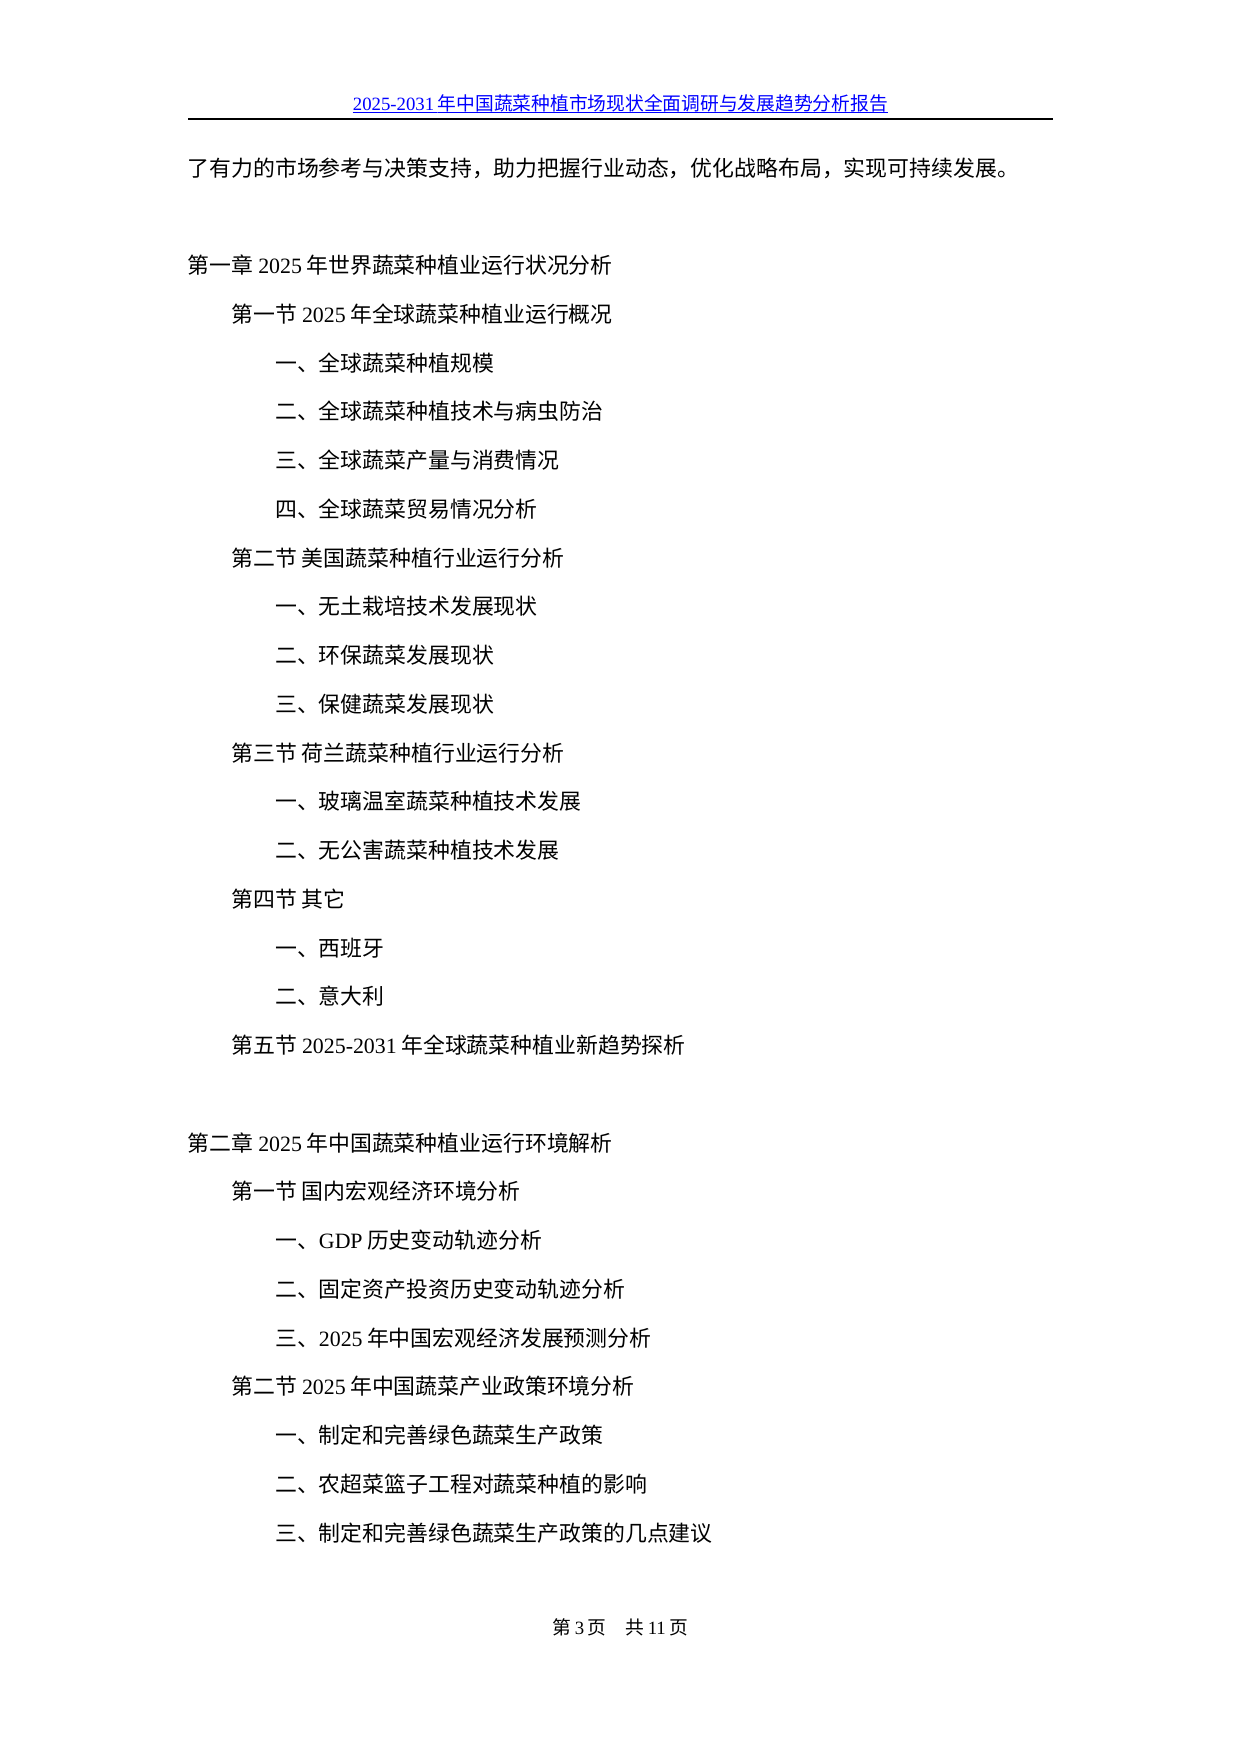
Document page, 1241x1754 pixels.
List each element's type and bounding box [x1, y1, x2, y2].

text [187, 150, 1053, 1548]
